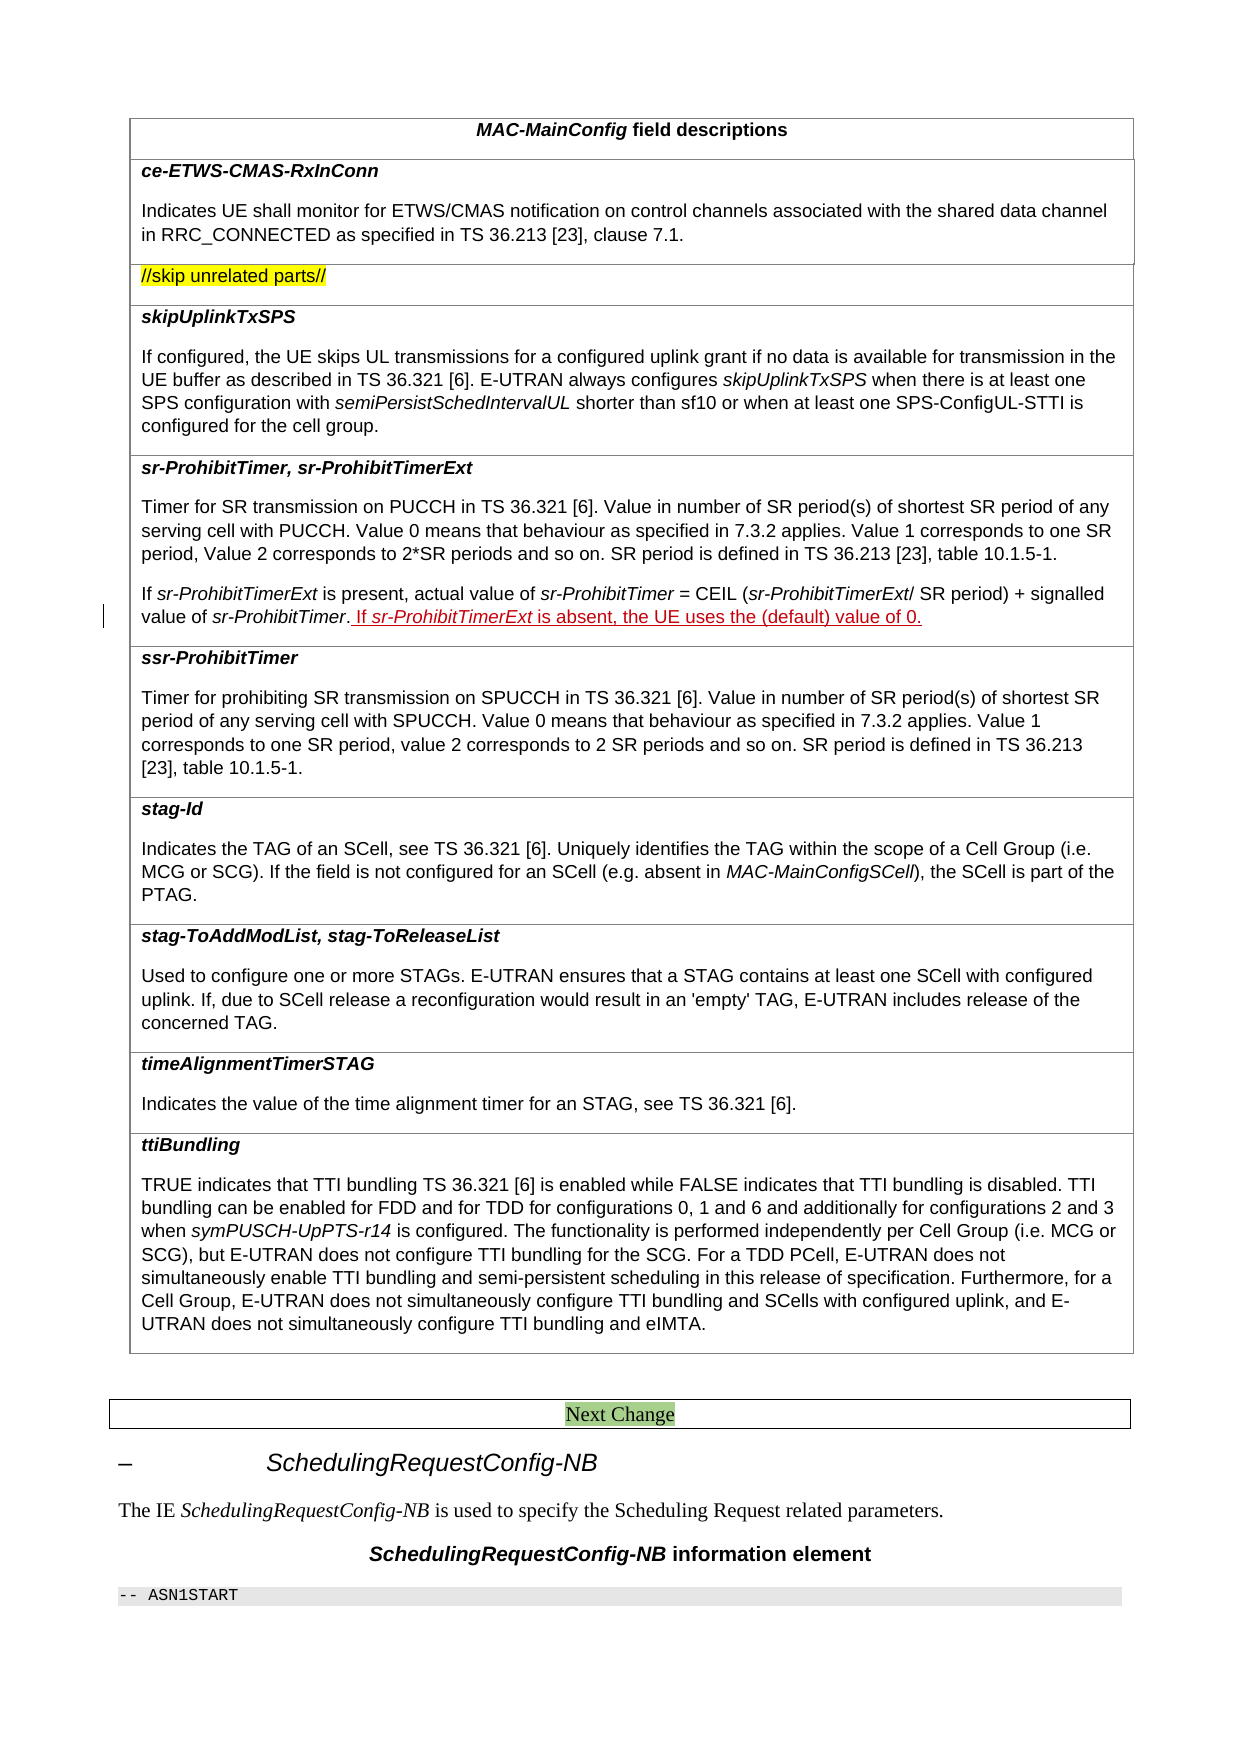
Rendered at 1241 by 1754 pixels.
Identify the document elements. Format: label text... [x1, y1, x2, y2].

table_cell ssr-ProhibitTimer Timer for prohibiting SR transmission on SPUCCH in TS 36.321 [6]. Value in number of SR period(s) of shortest SR period of any serving cell with SPUCCH. Value 0 means that behaviour as specified in 7.3.2 applies. Value 1 corresponds to one SR period, value 2 corresponds to 2 SR periods and so on. SR period is defined in TS 36.213 [23], table 10.1.5-1. [131, 647, 1133, 797]
text Next Change [110, 1400, 1130, 1428]
text – SchedulingRequestConfig-NB [118, 1448, 1122, 1477]
table_cell //skip unrelated parts// [131, 265, 1133, 305]
table_cell ttiBundling TRUE indicates that TTI bundling TS 36.321 [6] is enabled while FALSE indicates that TTI bundling is disabled. TTI bundling can be enabled for FDD and for TDD for configurations 0, 1 and 6 and additionally for configurations 2 and 3 when symPUSCH-UpPTS-r14 is configured. The functionality is performed independently per Cell Group (i.e. MCG or SCG), but E-UTRAN does not configure TTI bundling for the SCG. For a TDD PCell, E-UTRAN does not simultaneously enable TTI bundling and semi-persistent scheduling in this release of specification. Furthermore, for a Cell Group, E-UTRAN does not simultaneously configure TTI bundling and SCells with configured uplink, and E-UTRAN does not simultaneously configure TTI bundling and eIMTA. [131, 1134, 1133, 1353]
table_cell skipUplinkTxSPS If configured, the UE skips UL transmissions for a configured uplink grant if no data is available for transmission in the UE buffer as described in TS 36.321 [6]. E-UTRAN always configures skipUplinkTxSPS when there is at least one SPS configuration with semiPersistSchedIntervalUL shorter than sf10 or when at least one SPS-ConfigUL-STTI is configured for the cell group. [131, 306, 1133, 455]
table_cell stag-ToAddModList, stag-ToReleaseList Used to configure one or more STAGs. E-UTRAN ensures that a STAG contains at least one SCell with configured uplink. If, due to SCell release a reconfiguration would result in an 'empty' TAG, E-UTRAN includes release of the concerned TAG. [131, 925, 1133, 1052]
table_header MAC-MainConfig field descriptions [131, 119, 1133, 159]
table_cell sr-ProhibitTimer, sr-ProhibitTimerExt Timer for SR transmission on PUCCH in TS 36.321 [6]. Value in number of SR period(s) of shortest SR period of any serving cell with PUCCH. Value 0 means that behaviour as specified in 7.3.2 applies. Value 1 corresponds to one SR period, Value 2 corresponds to 2*SR periods and so on. SR period is defined in TS 36.213 [23], table 10.1.5-1. If sr-ProhibitTimerExt is present, actual value of sr-ProhibitTimer = CEIL (sr-ProhibitTimerExt/ SR period) + signalled value of sr-ProhibitTimer. [131, 456, 1133, 646]
table_cell timeAlignmentTimerSTAG Indicates the value of the time alignment timer for an STAG, see TS 36.321 [6]. [131, 1053, 1133, 1133]
text The IE SchedulingRequestConfig-NB is used to specify the Scheduling Request related parameters. [118, 1498, 1122, 1522]
text -- ASN1START [118, 1587, 1122, 1606]
table_cell stag-Id Indicates the TAG of an SCell, see TS 36.321 [6]. Uniquely identifies the TAG within the scope of a Cell Group (i.e. MCG or SCG). If the field is not configured for an SCell (e.g. absent in MAC-MainConfigSCell), the SCell is part of the PTAG. [131, 798, 1133, 924]
table_cell ce-ETWS-CMAS-RxInConn Indicates UE shall monitor for ETWS/CMAS notification on control channels associated with the shared data channel in RRC_CONNECTED as specified in TS 36.213 [23], clause 7.1. [131, 160, 1134, 263]
text SchedulingRequestConfig-NB information element [118, 1542, 1122, 1566]
